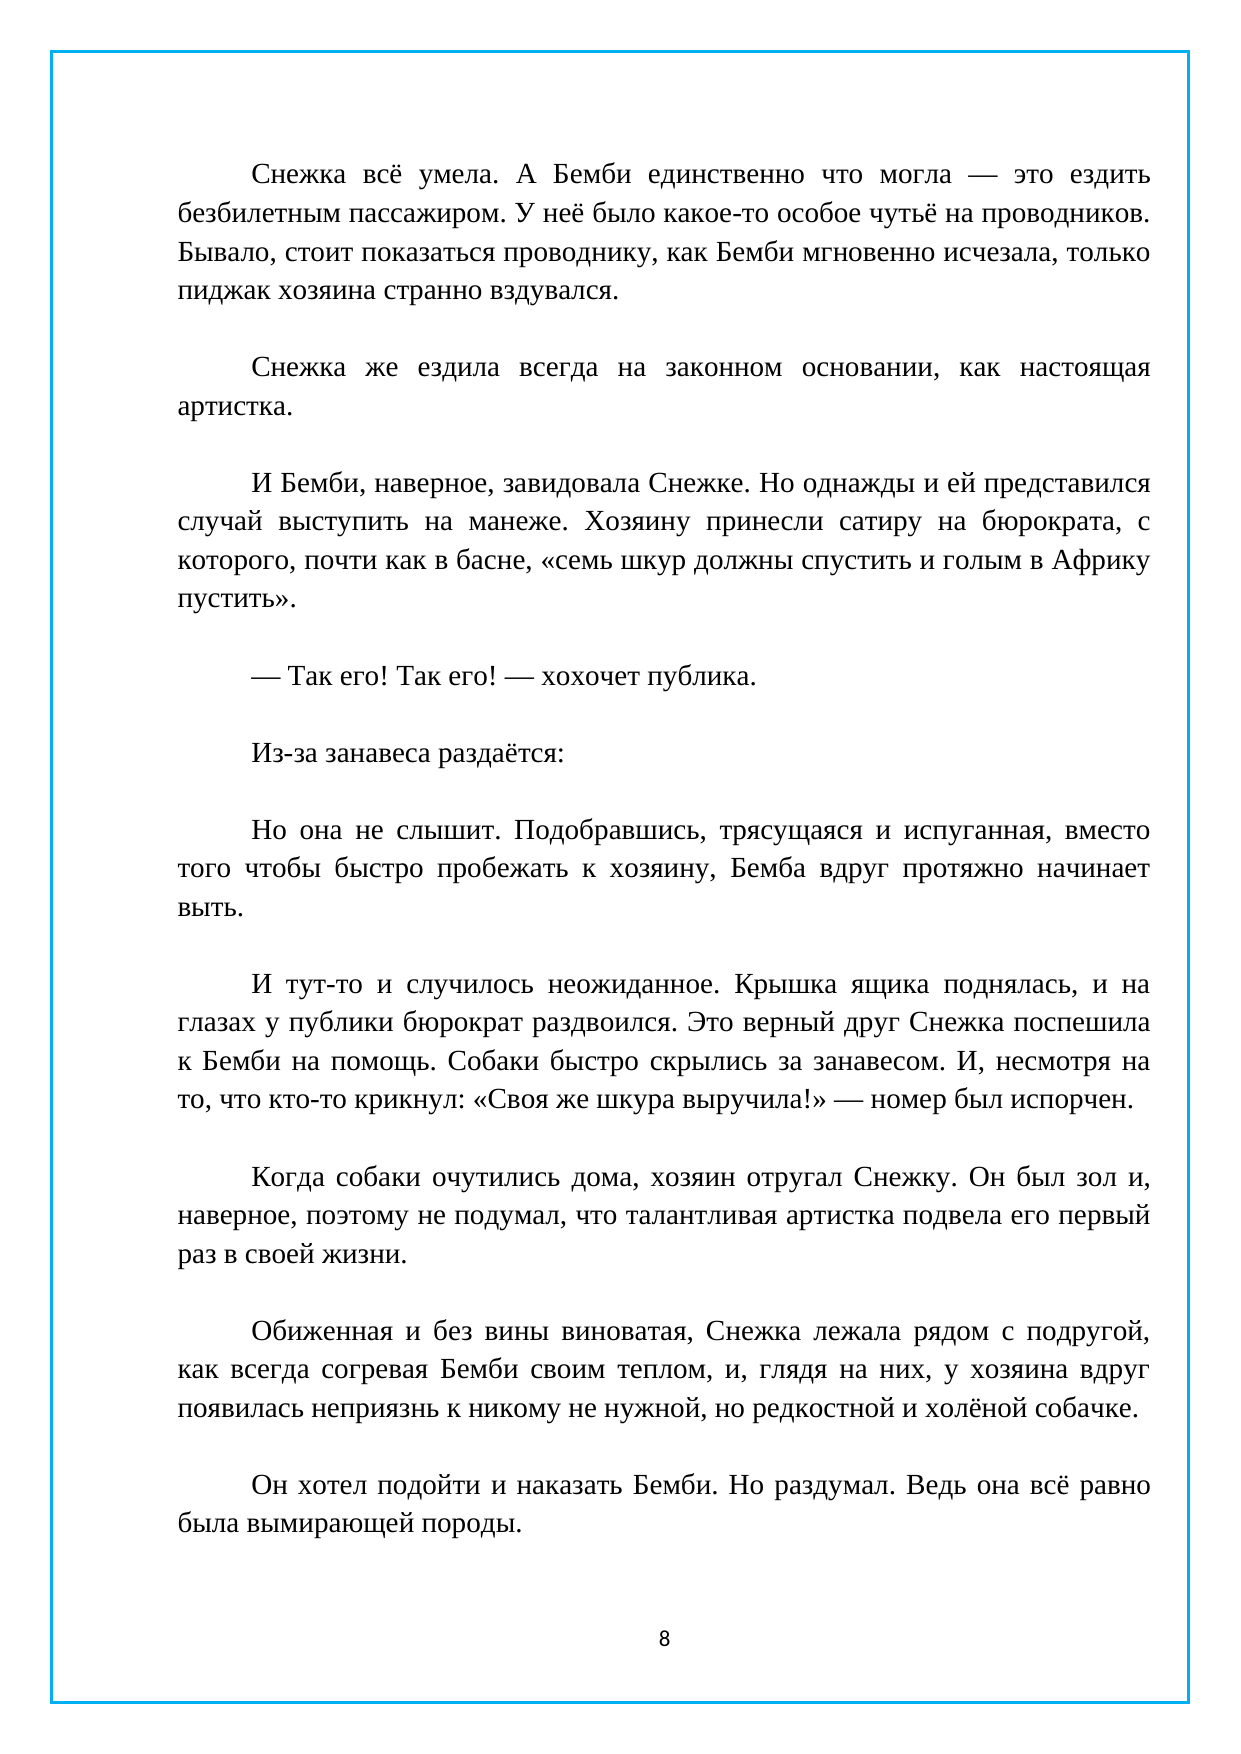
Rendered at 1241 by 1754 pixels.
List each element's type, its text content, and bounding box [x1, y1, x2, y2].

text Из-за занавеса раздаётся: [177, 735, 1152, 768]
text Когда собаки очутились дома, хозяин отругал Снежку. Он был зол и, наверное, поэтому не подумал, что талантливая артистка подвела его первый раз в своей жизни. [177, 1159, 1152, 1269]
text Снежка же ездила всегда на законном основании, как настоящая артистка. [177, 349, 1152, 421]
text Но она не слышит. Подобравшись, трясущаяся и испуганная, вместо того чтобы быстро пробежать к хозяину, Бемба вдруг протяжно начинает выть. [177, 812, 1152, 922]
text — Так его! Так его! — хохочет публика. [177, 658, 1152, 691]
text Снежка всё умела. А Бемби единственно что могла — это ездить безбилетным пассажиром. У неё было какое-то особое чутьё на проводников. Бывало, стоит показаться проводнику, как Бемби мгновенно исчезала, только пиджак хозяина странно вздувался. [177, 157, 1152, 306]
text И Бемби, наверное, завидовала Снежке. Но однажды и ей представился случай выступить на манеже. Хозяину принесли сатиру на бюрократа, с которого, почти как в басне, «семь шкур должны спустить и голым в Африку пустить». [177, 465, 1152, 614]
text Обиженная и без вины виноватая, Снежка лежала рядом с подругой, как всегда согревая Бемби своим теплом, и, глядя на них, у хозяина вдруг появилась неприязнь к никому не нужной, но редкостной и холёной собачке. [177, 1313, 1152, 1423]
text Он хотел подойти и наказать Бемби. Но раздумал. Ведь она всё равно была вымирающей породы. [177, 1467, 1152, 1539]
text И тут-то и случилось неожиданное. Крышка ящика поднялась, и на глазах у публики бюрократ раздвоился. Это верный друг Снежка поспешила к Бемби на помощь. Собаки быстро скрылись за занавесом. И, несмотря на то, что кто-то крикнул: «Своя же шкура выручила!» — номер был испорчен. [177, 966, 1152, 1115]
